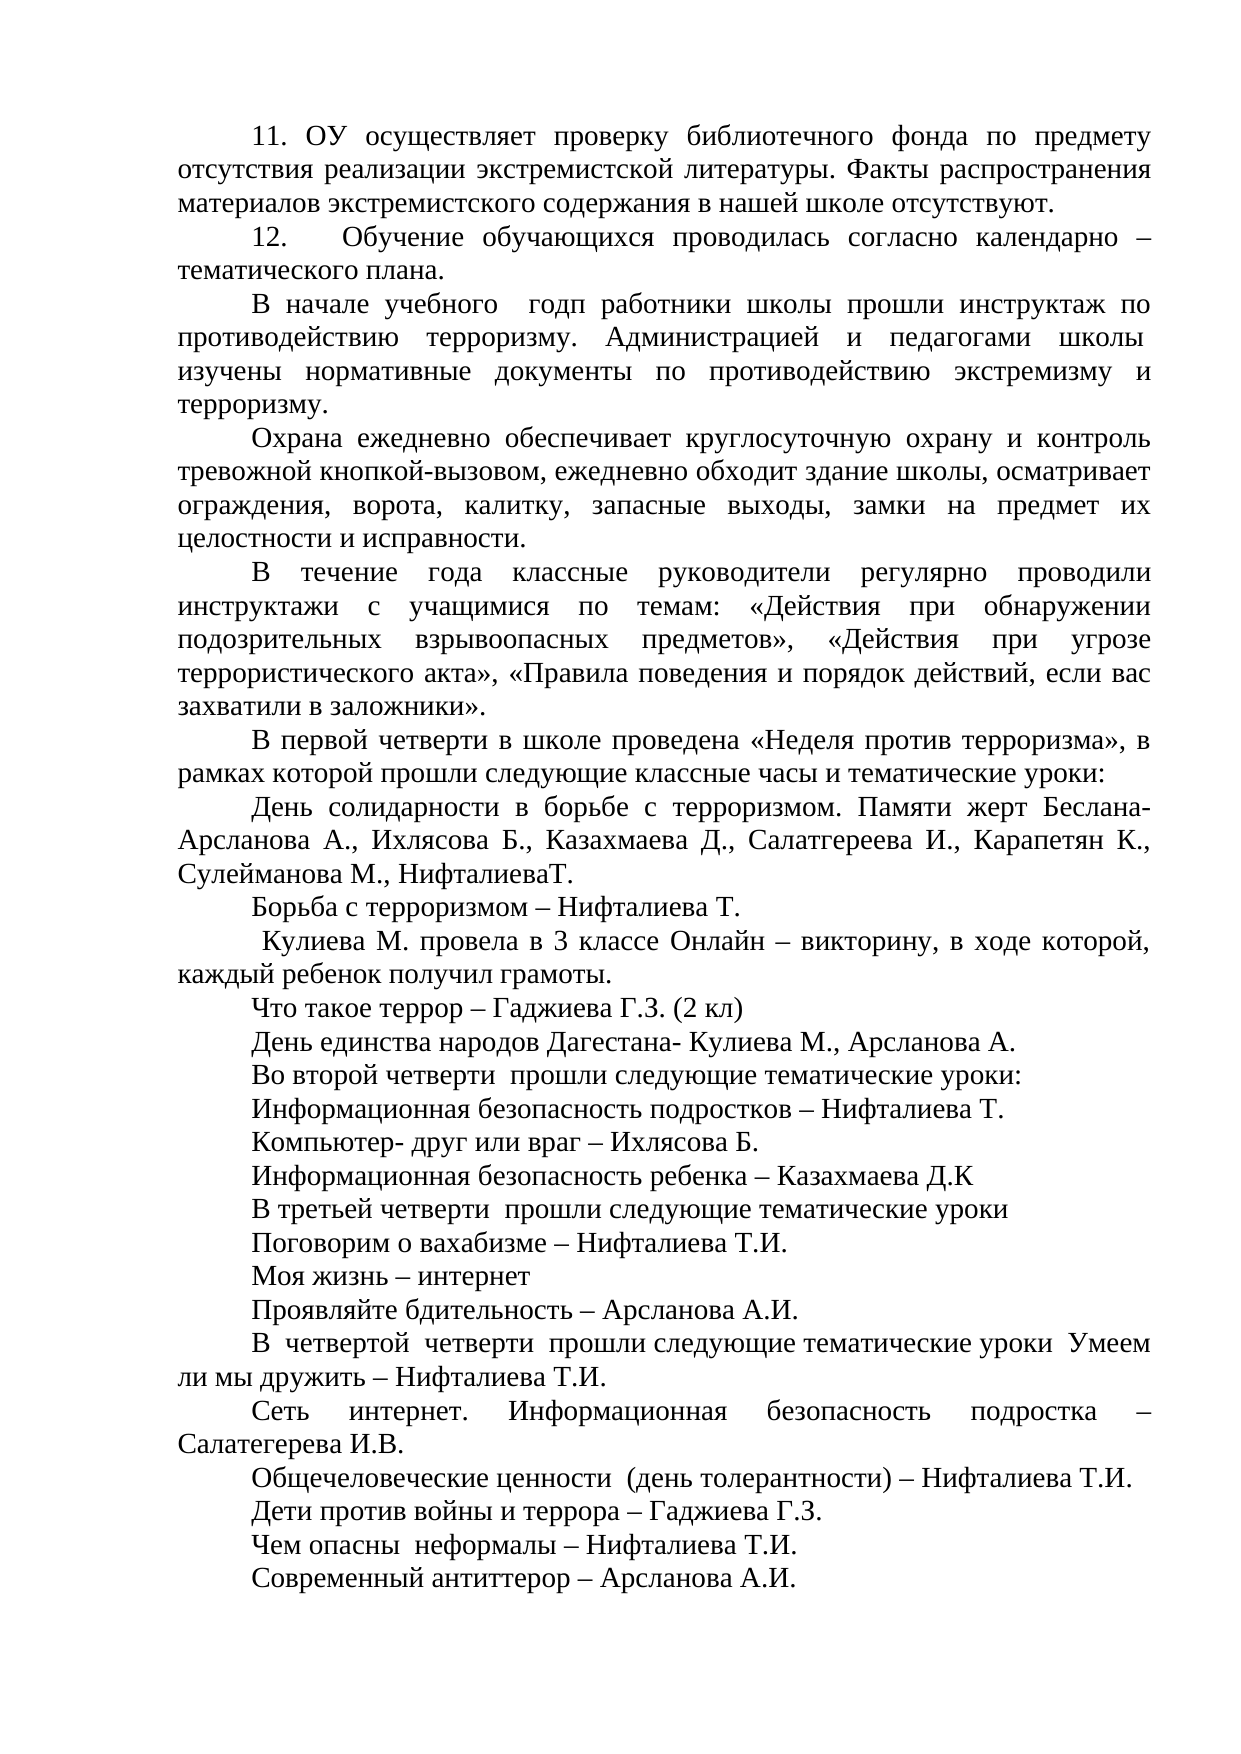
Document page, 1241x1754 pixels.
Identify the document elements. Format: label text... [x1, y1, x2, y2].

text Поговорим о вахабизме – Нифталиева Т.И. [177, 1225, 1152, 1258]
text Компьютер- друг или враг – Ихлясова Б. [177, 1124, 1152, 1158]
text Охрана ежедневно обеспечивает круглосуточную охрану и контроль тревожной кнопкой-вызовом, ежедневно обходит здание школы, осматривает ограждения, ворота, калитку, запасные выходы, замки на предмет их целостности и исправности. [177, 420, 1152, 554]
text Дети против войны и террора – Гаджиева Г.З. [177, 1493, 1152, 1527]
text День единства народов Дагестана- Кулиева М., Арсланова А. [177, 1024, 1152, 1057]
text Кулиева М. провела в 3 классе Онлайн – викторину, в ходе которой, каждый ребенок получил грамоты. [177, 923, 1152, 990]
text Борьба с терроризмом – Нифталиева Т. [177, 889, 1152, 923]
text 11. ОУ осуществляет проверку библиотечного фонда по предмету отсутствия реализации экстремистской литературы. Факты распространения материалов экстремистского содержания в нашей школе отсутствуют. [177, 118, 1152, 219]
text В начале учебного годп работники школы прошли инструктаж по противодействию терроризму. Администрацией и педагогами школы изучены нормативные документы по противодействию экстремизму и терроризму. [177, 286, 1152, 420]
text Проявляйте бдительность – Арсланова А.И. [177, 1292, 1152, 1326]
text В четвертой четверти прошли следующие тематические уроки Умеем ли мы дружить – Нифталиева Т.И. [177, 1326, 1152, 1393]
text Сеть интернет. Информационная безопасность подростка – Салатегерева И.В. [177, 1393, 1152, 1460]
text Моя жизнь – интернет [177, 1258, 1152, 1292]
text В первой четверти в школе проведена «Неделя против терроризма», в рамках которой прошли следующие классные часы и тематические уроки: [177, 722, 1152, 789]
text День солидарности в борьбе с терроризмом. Памяти жерт Беслана- Арсланова А., Ихлясова Б., Казахмаева Д., Салатгереева И., Карапетян К., Сулейманова М., НифталиеваТ. [177, 789, 1152, 889]
text Информационная безопасность подростков – Нифталиева Т. [177, 1091, 1152, 1124]
text В течение года классные руководители регулярно проводили инструктажи с учащимися по темам: «Действия при обнаружении подозрительных взрывоопасных предметов», «Действия при угрозе террористического акта», «Правила поведения и порядок действий, если вас захватили в заложники». [177, 554, 1152, 722]
text Во второй четверти прошли следующие тематические уроки: [177, 1057, 1152, 1091]
text В третьей четверти прошли следующие тематические уроки [177, 1191, 1152, 1225]
text Современный антиттерор – Арсланова А.И. [177, 1560, 1152, 1594]
text 12. Обучение обучающихся проводилась согласно календарно – тематического плана. [177, 219, 1152, 286]
text Информационная безопасность ребенка – Казахмаева Д.К [177, 1158, 1152, 1191]
text Что такое террор – Гаджиева Г.З. (2 кл) [177, 990, 1152, 1024]
text Чем опасны неформалы – Нифталиева Т.И. [177, 1527, 1152, 1560]
text Общечеловеческие ценности (день толерантности) – Нифталиева Т.И. [177, 1460, 1152, 1493]
